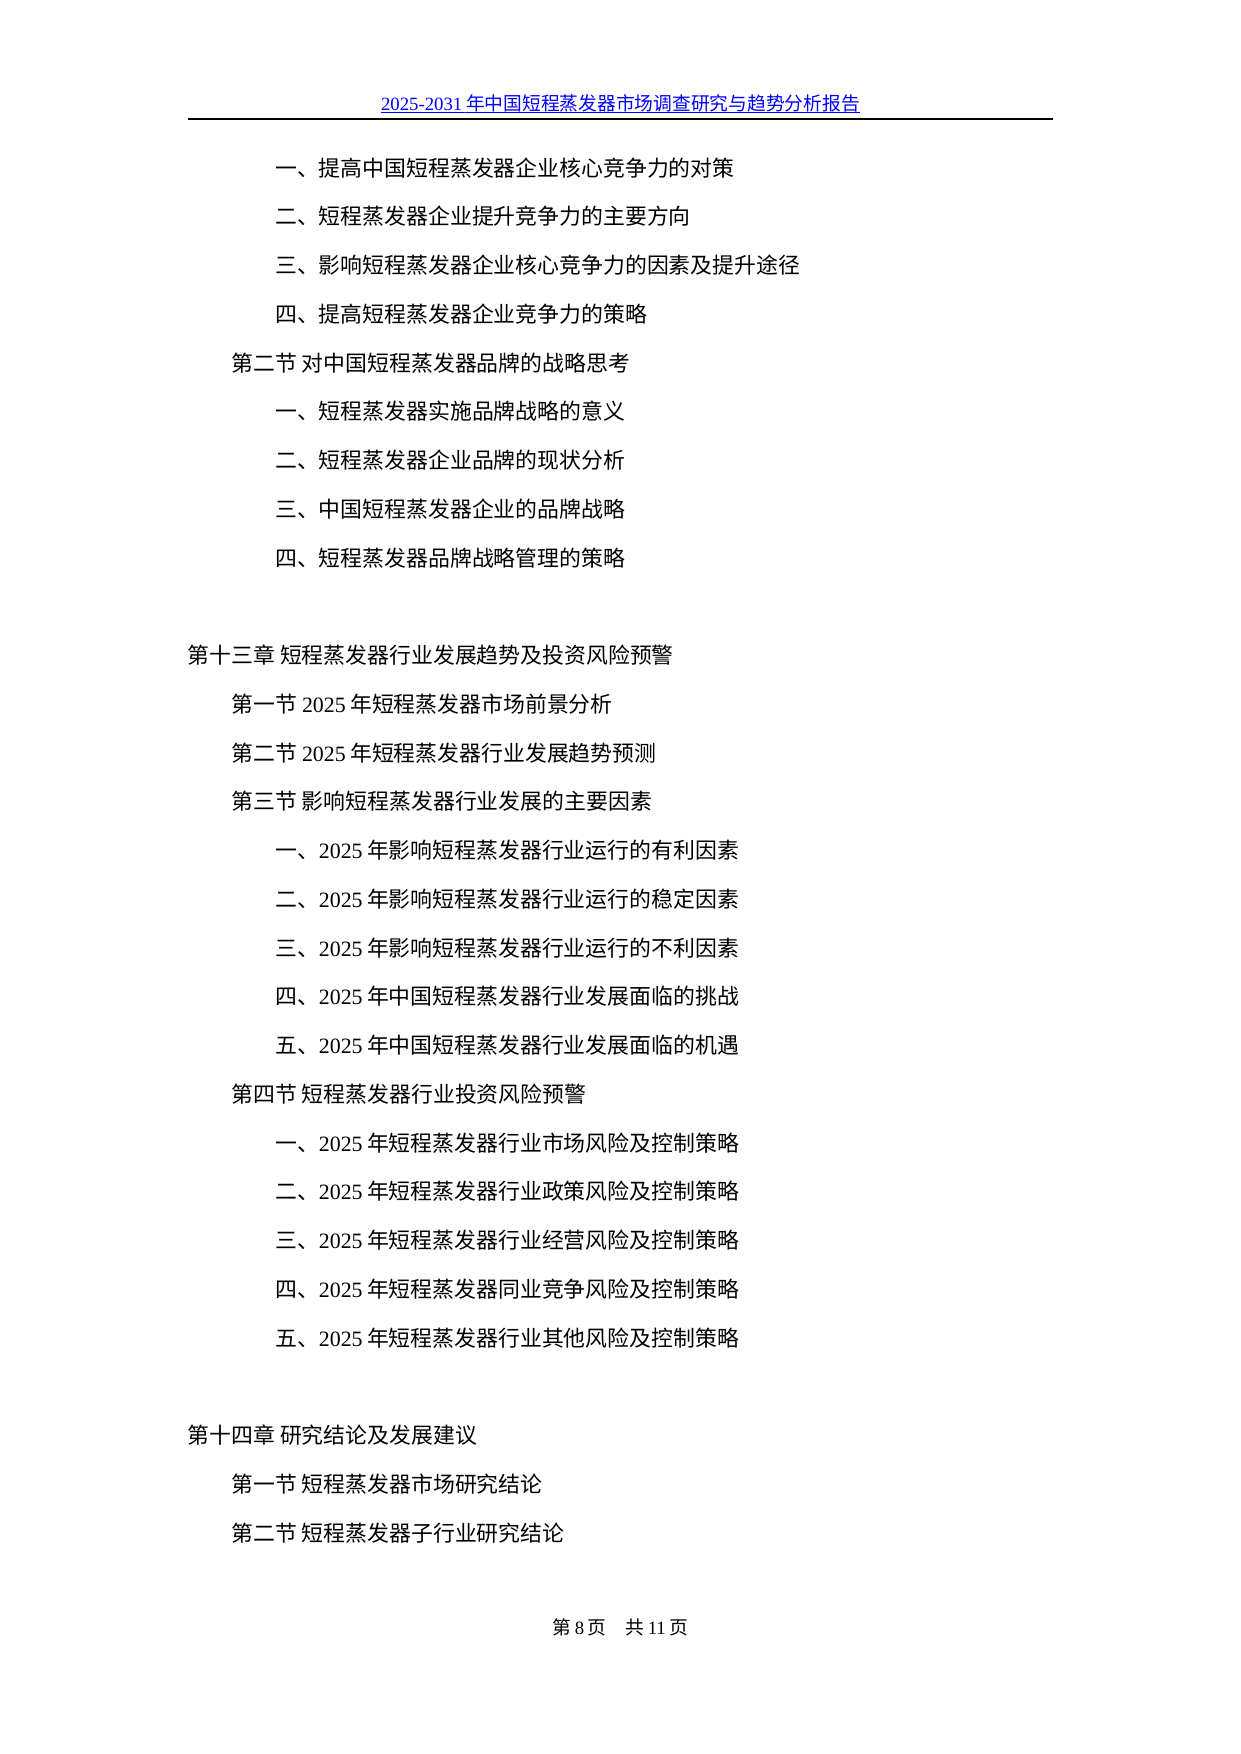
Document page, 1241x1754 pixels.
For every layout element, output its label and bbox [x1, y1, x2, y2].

text [187, 150, 1053, 1548]
